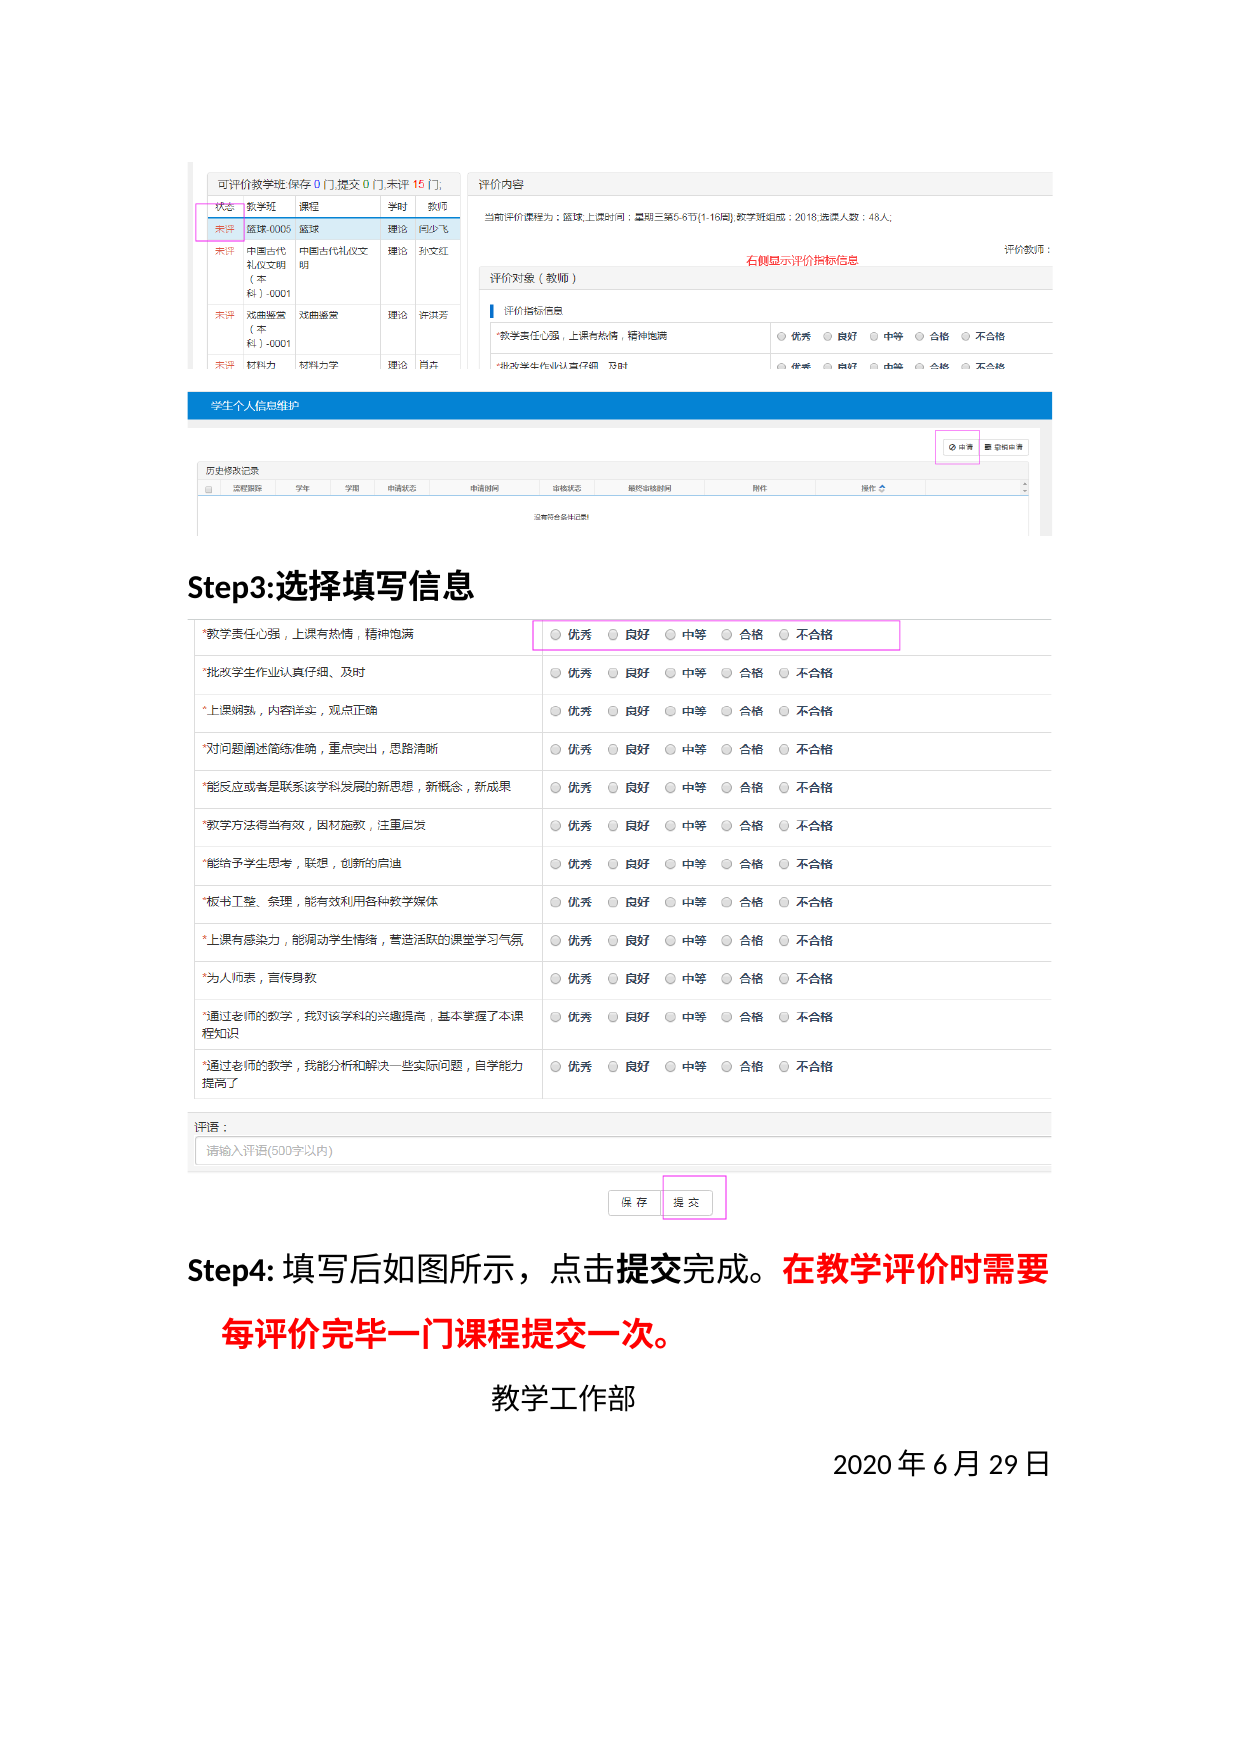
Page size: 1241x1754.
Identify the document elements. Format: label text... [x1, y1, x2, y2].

picture [187, 162, 1053, 369]
picture [187, 389, 1053, 536]
text 教学工作部 [187, 1364, 1053, 1429]
picture [187, 617, 1052, 1231]
text Step4: 填写后如图所示，点击提交完成。在教学评价时需要每评价完毕一门课程提交一次。 [187, 1234, 1053, 1364]
text 2020年6月29日 [187, 1429, 1053, 1494]
